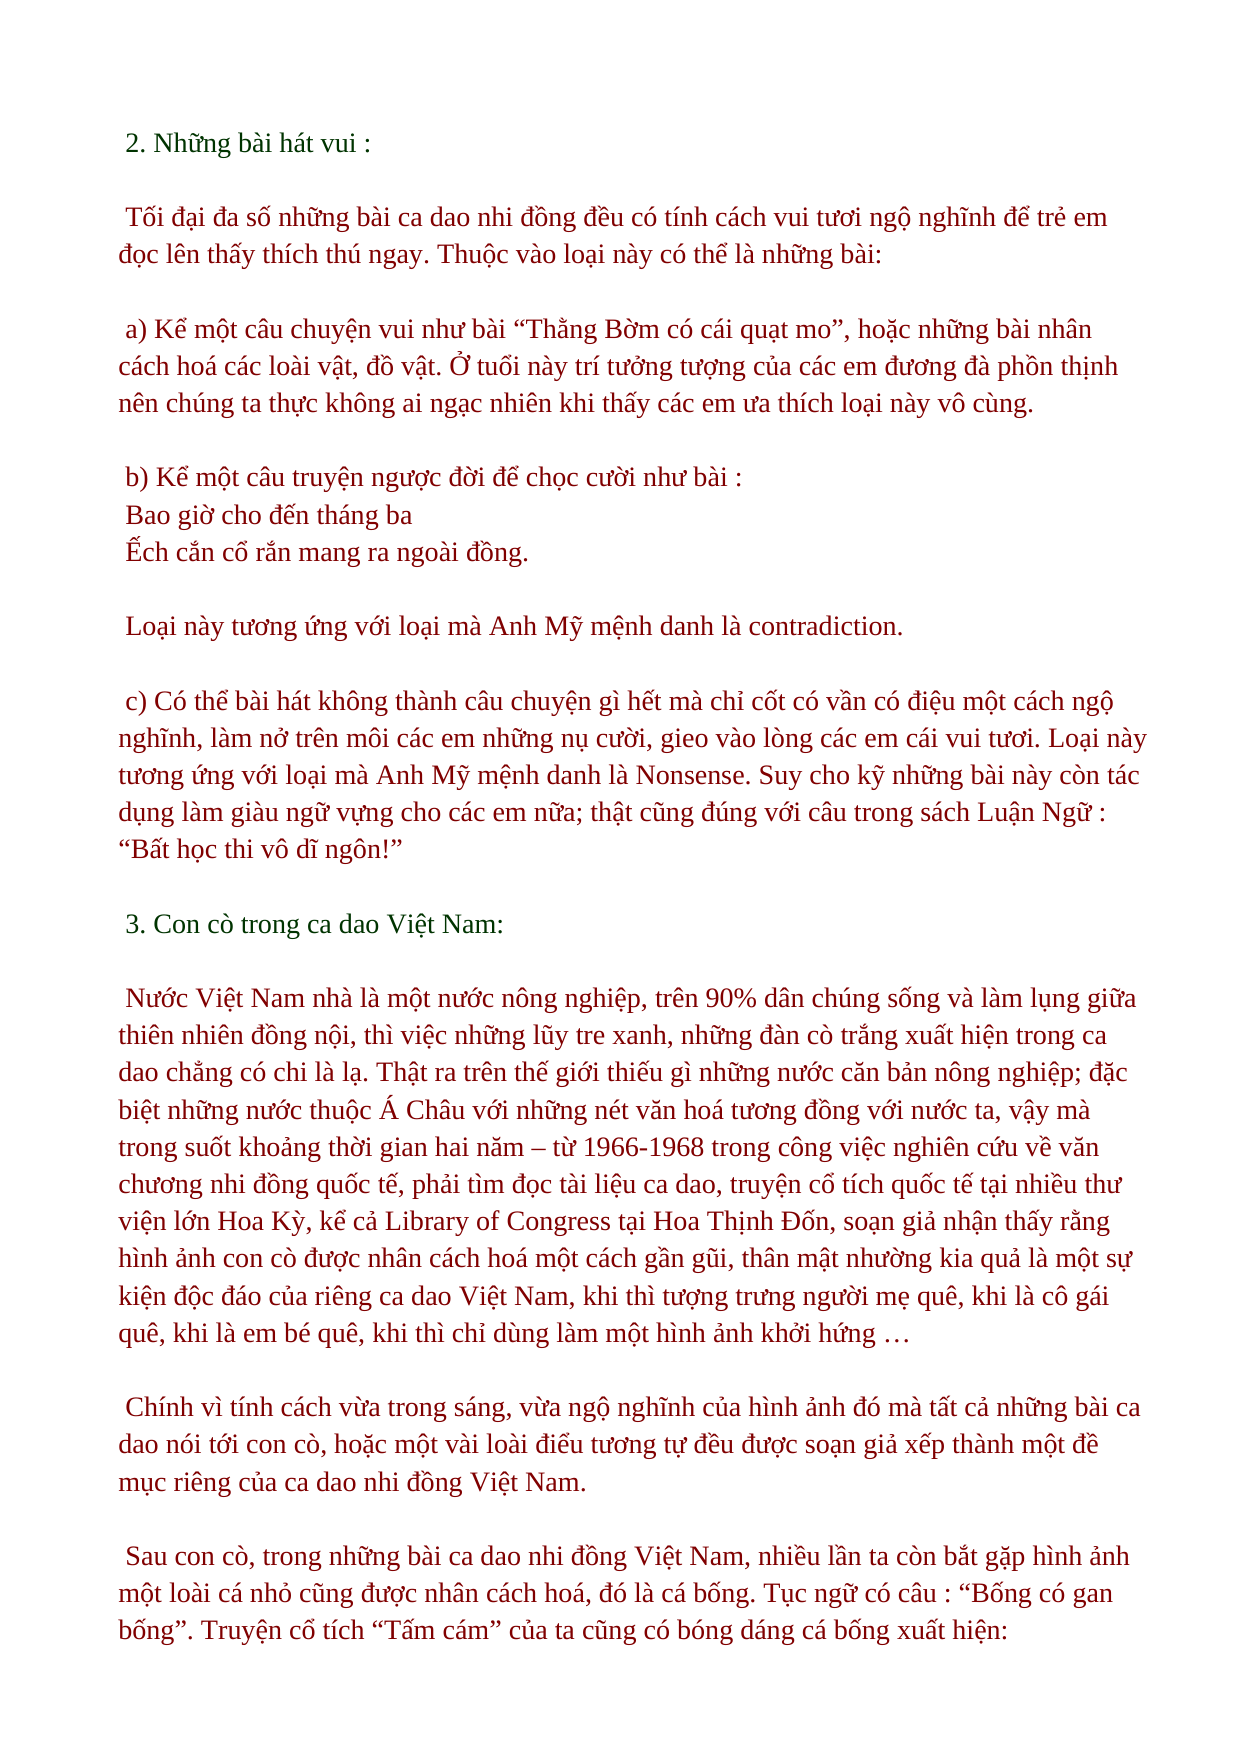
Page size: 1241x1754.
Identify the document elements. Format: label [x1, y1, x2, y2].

text [118, 89, 1152, 1646]
